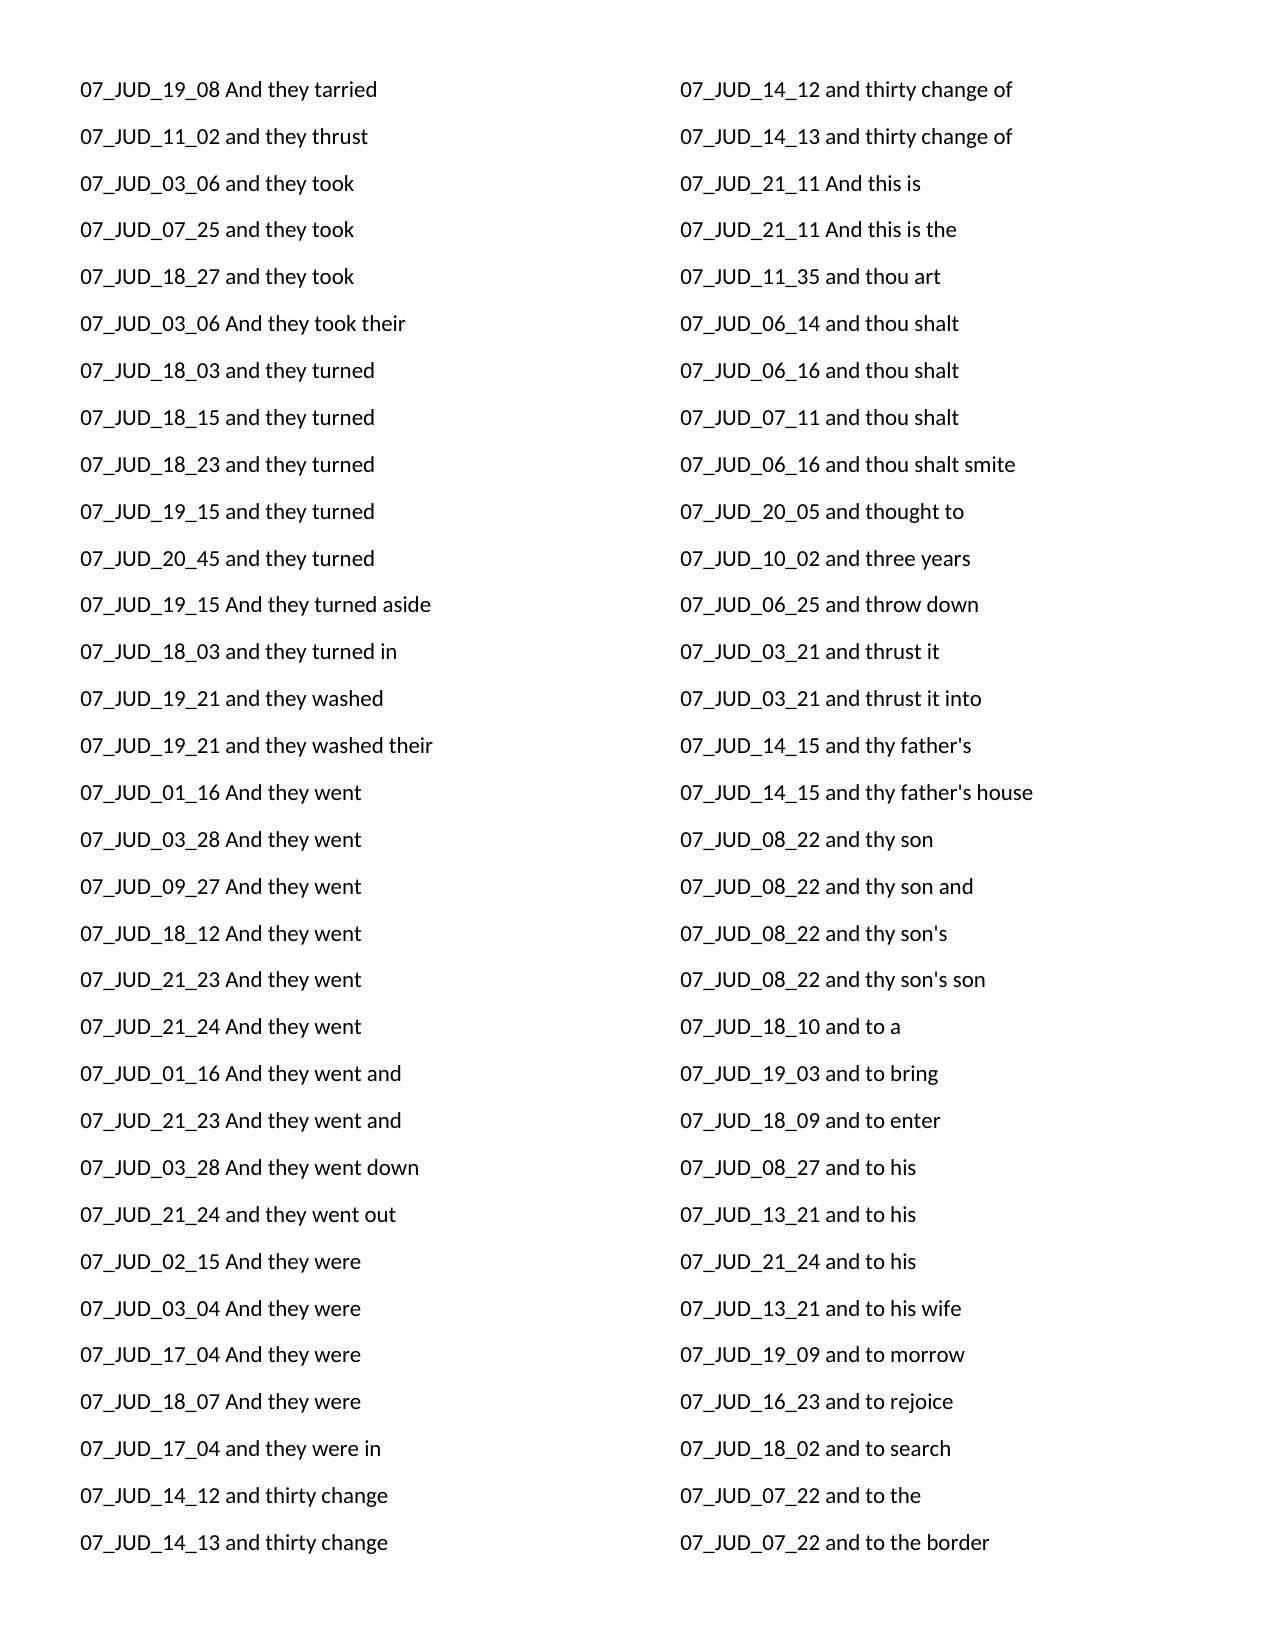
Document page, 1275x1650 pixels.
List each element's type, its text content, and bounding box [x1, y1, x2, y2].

text 07_JUD_18_09 and to enter [675, 1106, 1200, 1134]
text 07_JUD_08_22 and thy son and [675, 872, 1200, 900]
text 07_JUD_06_25 and throw down [675, 591, 1200, 619]
text 07_JUD_03_06 and they took [75, 169, 600, 197]
text 07_JUD_21_23 And they went [75, 966, 600, 994]
text 07_JUD_14_13 and thirty change [75, 1528, 600, 1556]
text 07_JUD_19_09 and to morrow [675, 1341, 1200, 1369]
text 07_JUD_06_16 and thou shalt [675, 356, 1200, 384]
text 07_JUD_18_12 And they went [75, 919, 600, 947]
text 07_JUD_07_25 and they took [75, 216, 600, 244]
text 07_JUD_18_02 and to search [675, 1434, 1200, 1462]
text 07_JUD_21_11 And this is [675, 169, 1200, 197]
text 07_JUD_18_07 And they were [75, 1387, 600, 1416]
text 07_JUD_14_15 and thy father's [675, 731, 1200, 759]
text 07_JUD_08_27 and to his [675, 1153, 1200, 1181]
text 07_JUD_01_16 And they went [75, 778, 600, 806]
text 07_JUD_13_21 and to his [675, 1200, 1200, 1228]
text 07_JUD_21_11 And this is the [675, 216, 1200, 244]
text 07_JUD_17_04 And they were [75, 1341, 600, 1369]
text 07_JUD_03_21 and thrust it into [675, 684, 1200, 712]
text 07_JUD_18_15 and they turned [75, 403, 600, 431]
text 07_JUD_03_28 And they went [75, 825, 600, 853]
text 07_JUD_19_08 And they tarried [75, 75, 600, 103]
text 07_JUD_11_02 and they thrust [75, 122, 600, 150]
text 07_JUD_19_03 and to bring [675, 1059, 1200, 1087]
text 07_JUD_21_24 And they went [75, 1012, 600, 1041]
text 07_JUD_19_21 and they washed [75, 684, 600, 712]
text 07_JUD_11_35 and thou art [675, 262, 1200, 291]
text 07_JUD_14_12 and thirty change [75, 1481, 600, 1509]
text 07_JUD_03_28 And they went down [75, 1153, 600, 1181]
text 07_JUD_19_15 And they turned aside [75, 591, 600, 619]
text 07_JUD_03_06 And they took their [75, 309, 600, 337]
text 07_JUD_21_24 and they went out [75, 1200, 600, 1228]
text 07_JUD_13_21 and to his wife [675, 1294, 1200, 1322]
text 07_JUD_10_02 and three years [675, 544, 1200, 572]
text 07_JUD_20_45 and they turned [75, 544, 600, 572]
text 07_JUD_18_23 and they turned [75, 450, 600, 478]
text 07_JUD_18_03 and they turned in [75, 637, 600, 666]
text 07_JUD_21_23 And they went and [75, 1106, 600, 1134]
text 07_JUD_14_15 and thy father's house [675, 778, 1200, 806]
text 07_JUD_07_22 and to the border [675, 1528, 1200, 1556]
text 07_JUD_18_10 and to a [675, 1012, 1200, 1041]
text 07_JUD_18_03 and they turned [75, 356, 600, 384]
text 07_JUD_03_21 and thrust it [675, 637, 1200, 666]
text 07_JUD_08_22 and thy son [675, 825, 1200, 853]
text 07_JUD_07_11 and thou shalt [675, 403, 1200, 431]
text 07_JUD_08_22 and thy son's son [675, 966, 1200, 994]
text 07_JUD_06_14 and thou shalt [675, 309, 1200, 337]
text 07_JUD_19_21 and they washed their [75, 731, 600, 759]
text 07_JUD_08_22 and thy son's [675, 919, 1200, 947]
text 07_JUD_02_15 And they were [75, 1247, 600, 1275]
text 07_JUD_07_22 and to the [675, 1481, 1200, 1509]
text 07_JUD_09_27 And they went [75, 872, 600, 900]
text 07_JUD_14_12 and thirty change of [675, 75, 1200, 103]
text 07_JUD_19_15 and they turned [75, 497, 600, 525]
text 07_JUD_18_27 and they took [75, 262, 600, 291]
text 07_JUD_21_24 and to his [675, 1247, 1200, 1275]
text 07_JUD_06_16 and thou shalt smite [675, 450, 1200, 478]
text 07_JUD_16_23 and to rejoice [675, 1387, 1200, 1416]
text 07_JUD_20_05 and thought to [675, 497, 1200, 525]
text 07_JUD_01_16 And they went and [75, 1059, 600, 1087]
text 07_JUD_17_04 and they were in [75, 1434, 600, 1462]
text 07_JUD_03_04 And they were [75, 1294, 600, 1322]
text 07_JUD_14_13 and thirty change of [675, 122, 1200, 150]
